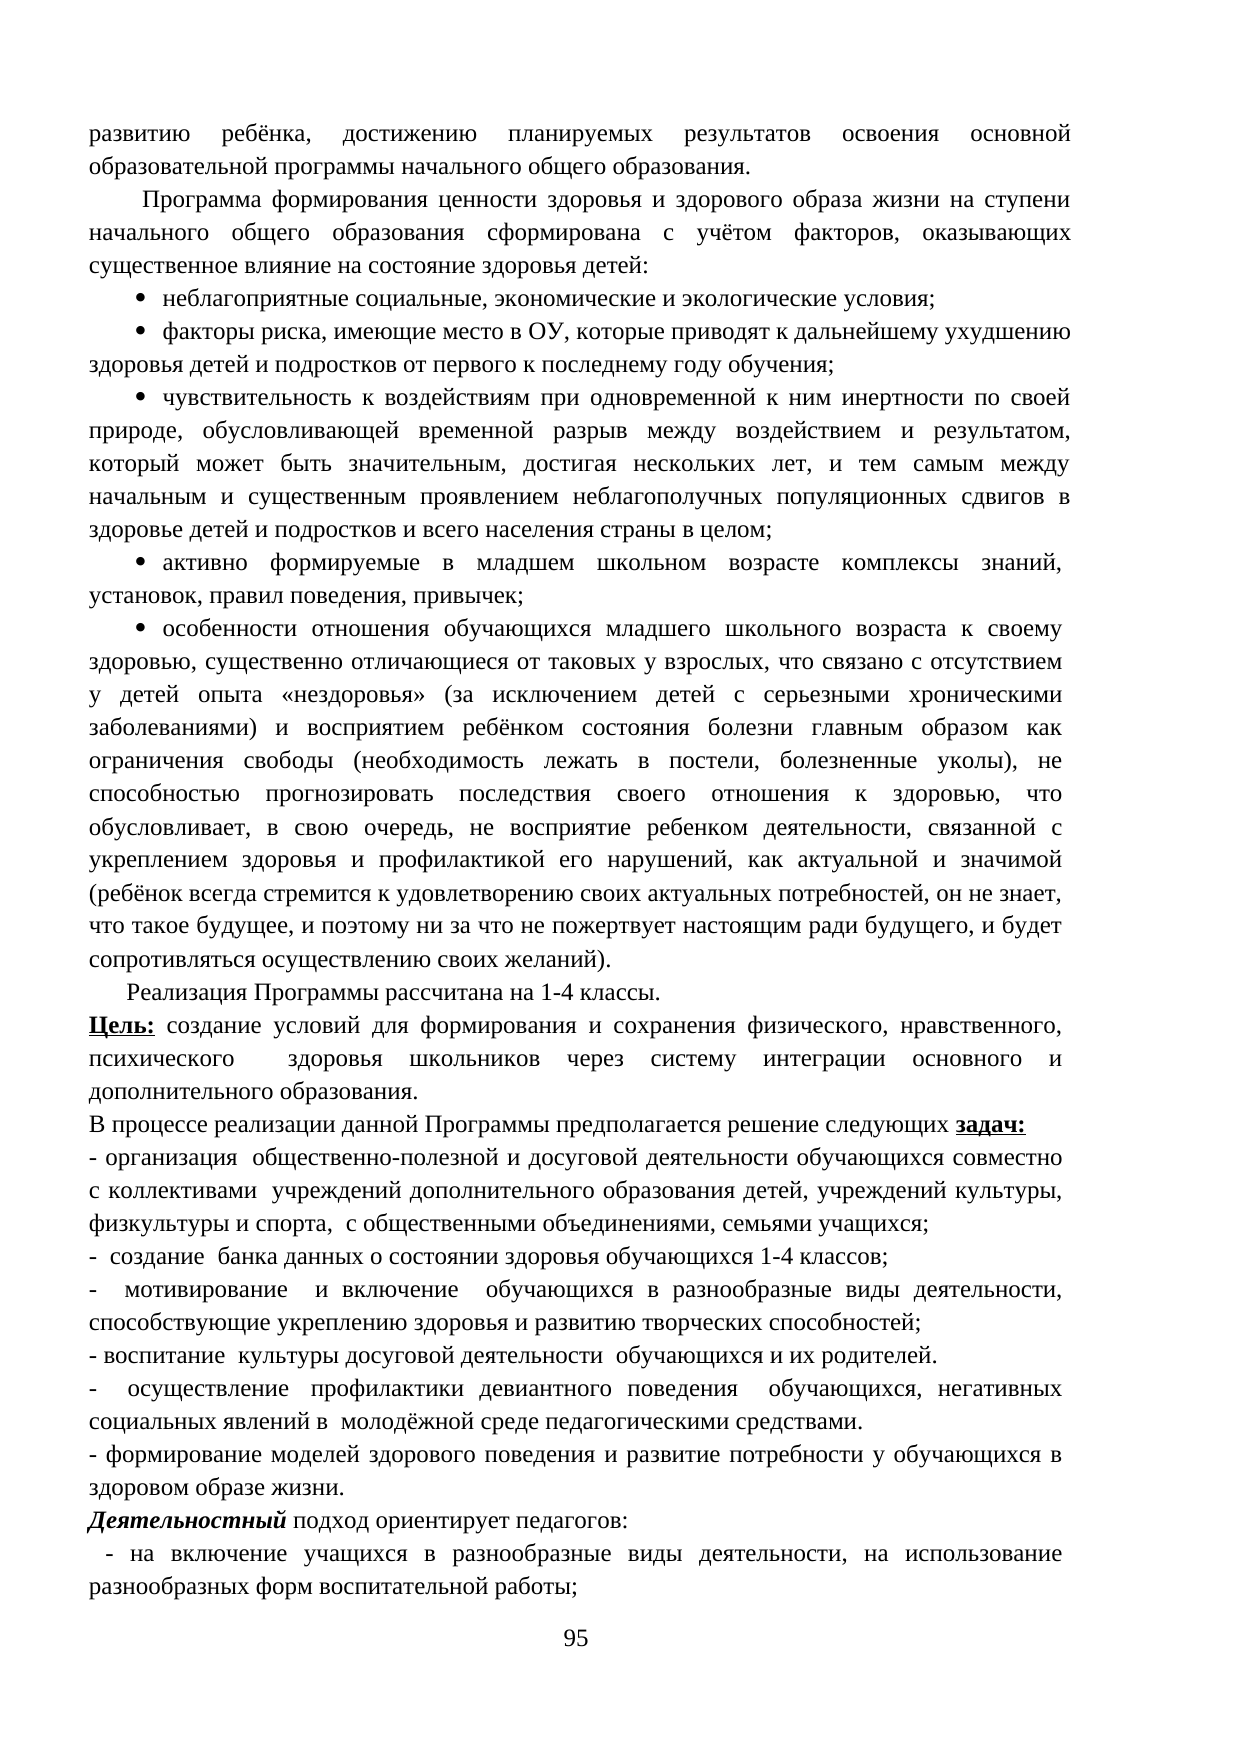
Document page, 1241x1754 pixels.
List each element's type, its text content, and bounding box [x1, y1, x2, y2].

text Программа формирования ценности здоровья и здорового образа жизни на ступени начального общего образования cформирована с учётом факторов, оказывающих существенное влияние на состояние здоровья детей: [89, 184, 1071, 279]
list особенности отношения обучающихся младшего школьного возраста к своему здоровью, существенно отличающиеся от таковых у взрослых, что связано с отсутствием у детей опыта «нездоровья» (за исключением детей с серьезными хроническими заболеваниями) и восприятием ребёнком состояния болезни главным образом как ограничения свободы (необходимость лежать в постели, болезненные уколы), не способностью прогнозировать последствия своего отношения к здоровью, что обусловливает, в свою очередь, не восприятие ребенком деятельности, связанной с укреплением здоровья и профилактикой его нарушений, как актуальной и значимой (ребёнок всегда стремится к удовлетворению своих актуальных потребностей, он не знает, что такое будущее, и поэтому ни за что не пожертвует настоящим ради будущего, и будет сопротивляться осуществлению своих желаний). [89, 613, 1063, 972]
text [89, 118, 1071, 180]
text - воспитание культуры досуговой деятельности обучающихся и их родителей. [89, 1340, 1063, 1369]
text - на включение учащихся в разнообразные виды деятельности, на использование разнообразных форм воспитательной работы; [89, 1538, 1063, 1600]
text Реализация Программы рассчитана на 1-4 классы. [126, 977, 1063, 1005]
list факторы риска, имеющие место в ОУ, которые приводят к дальнейшему ухудшению здоровья детей и подростков от первого к последнему году обучения; [89, 316, 1071, 378]
text Цель: создание условий для формирования и сохранения физического, нравственного, психического здоровья школьников через систему интеграции основного и дополнительного образования. [89, 1010, 1063, 1104]
text - организация общественно-полезной и досуговой деятельности обучающихся совместно с коллективами учреждений дополнительного образования детей, учреждений культуры, физкультуры и спорта, с общественными объединениями, семьями учащихся; [89, 1142, 1063, 1237]
text - создание банка данных о состоянии здоровья обучающихся 1-4 классов; [89, 1241, 1063, 1269]
list чувствительность к воздействиям при одновременной к ним инертности по своей природе, обусловливающей временной разрыв между воздействием и результатом, который может быть значительным, достигая нескольких лет, и тем самым между начальным и существенным проявлением неблагополучных популяционных сдвигов в здоровье детей и подростков и всего населения страны в целом; [89, 382, 1071, 543]
text - осуществление профилактики девиантного поведения обучающихся, негативных социальных явлений в молодёжной среде педагогическими средствами. [89, 1373, 1063, 1435]
text - мотивирование и включение обучающихся в разнообразные виды деятельности, способствующие укреплению здоровья и развитию творческих способностей; [89, 1274, 1063, 1336]
list активно формируемые в младшем школьном возрасте комплексы знаний, установок, правил поведения, привычек; [89, 547, 1063, 609]
text - формирование моделей здорового поведения и развитие потребности у обучающихся в здоровом образе жизни. [89, 1439, 1063, 1501]
text В процессе реализации данной Программы предполагается решение следующих задач: [89, 1109, 1063, 1137]
list неблагоприятные социальные, экономические и экологические условия; [89, 283, 1071, 312]
text Деятельностный подход ориентирует педагогов: [89, 1505, 1063, 1534]
